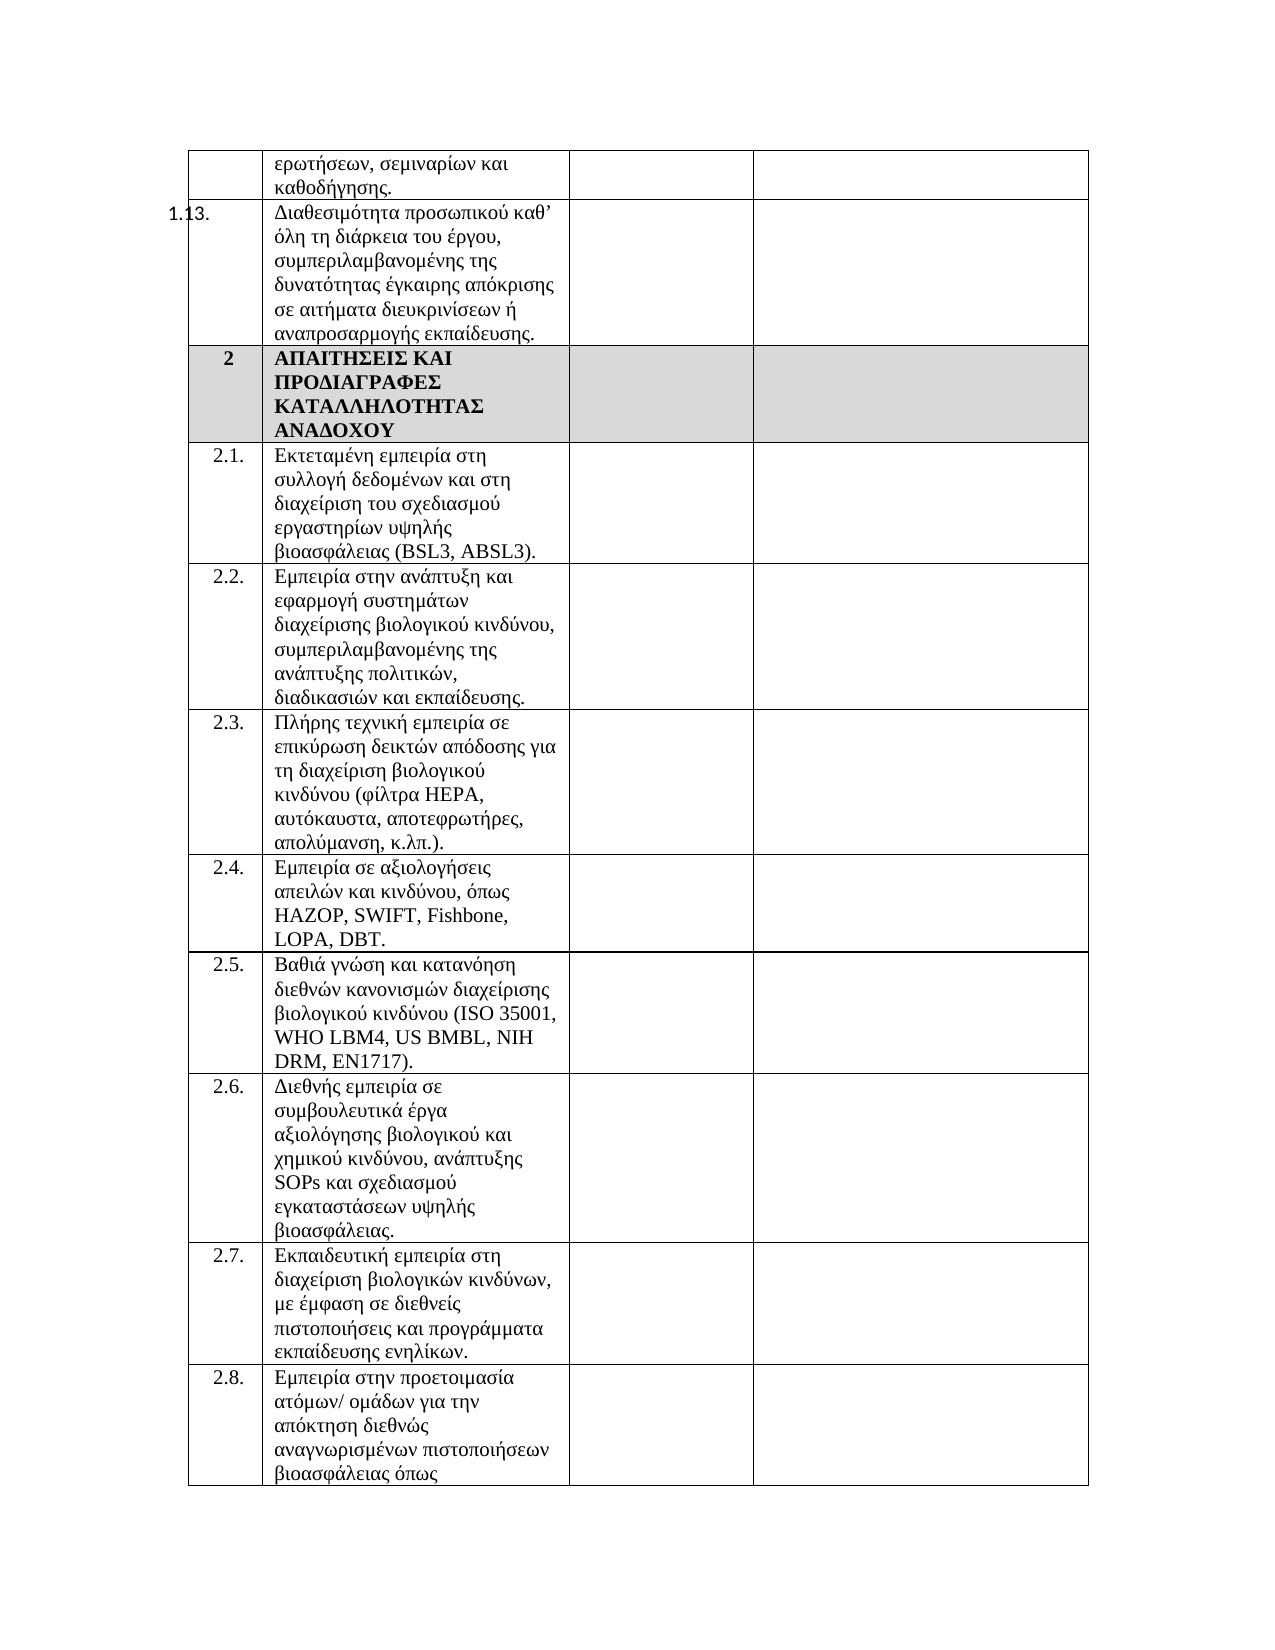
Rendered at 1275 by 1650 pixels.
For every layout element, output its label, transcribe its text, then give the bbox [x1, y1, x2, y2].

table_cell 2.2. [189, 564, 262, 709]
table_cell [754, 564, 1088, 709]
table_cell Πλήρης τεχνική εμπειρία σε επικύρωση δεικτών απόδοσης για τη διαχείριση βιολογικού κινδύνου (φίλτρα HEPA, αυτόκαυστα, αποτεφρωτήρες, απολύμανση, κ.λπ.). [263, 710, 569, 854]
table_cell 2 [189, 346, 262, 442]
table_cell [189, 151, 262, 199]
table_cell [570, 953, 753, 1073]
table_cell Διεθνής εμπειρία σε συμβουλευτικά έργα αξιολόγησης βιολογικού και χημικού κινδύνου, ανάπτυξης SOPs και σχεδιασμού εγκαταστάσεων υψηλής βιοασφάλειας. [263, 1074, 569, 1242]
table_cell [754, 1243, 1088, 1363]
table_cell [570, 346, 753, 442]
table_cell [263, 151, 569, 199]
table_cell [570, 1074, 753, 1242]
table_cell 2.4. [189, 855, 262, 951]
table_cell 2.6. [189, 1074, 262, 1242]
table_cell [570, 151, 753, 199]
table_cell 2.1. [189, 443, 262, 563]
table_cell [570, 710, 753, 854]
table_cell [754, 855, 1088, 951]
table_cell Εκτεταμένη εμπειρία στη συλλογή δεδομένων και στη διαχείριση του σχεδιασμού εργαστηρίων υψηλής βιοασφάλειας (BSL3, ABSL3). [263, 443, 569, 563]
table_cell [570, 1365, 753, 1485]
table_cell Εμπειρία σε αξιολογήσεις απειλών και κινδύνου, όπως HAZOP, SWIFT, Fishbone, LOPA, DBT. [263, 855, 569, 951]
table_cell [263, 1365, 569, 1485]
table_cell [754, 1365, 1088, 1485]
table_cell [754, 1074, 1088, 1242]
table_cell Εκπαιδευτική εμπειρία στη διαχείριση βιολογικών κινδύνων, με έμφαση σε διεθνείς πιστοποιήσεις και προγράμματα εκπαίδευσης ενηλίκων. [263, 1243, 569, 1363]
table_cell Εμπειρία στην ανάπτυξη και εφαρμογή συστημάτων διαχείρισης βιολογικού κινδύνου, συμπεριλαμβανομένης της ανάπτυξης πολιτικών, διαδικασιών και εκπαίδευσης. [263, 564, 569, 709]
table_cell 2.5. [189, 953, 262, 1073]
table_cell ΑΠΑΙΤΗΣΕΙΣ ΚΑΙ ΠΡΟΔΙΑΓΡΑΦΕΣ ΚΑΤΑΛΛΗΛΟΤΗΤΑΣ ΑΝΑΔΟΧΟΥ [263, 346, 569, 442]
table_cell [754, 200, 1088, 344]
table_cell [189, 200, 262, 344]
table_cell [570, 1243, 753, 1363]
table_cell Διαθεσιμότητα προσωπικού καθ’ όλη τη διάρκεια του έργου, συμπεριλαμβανομένης της δυνατότητας έγκαιρης απόκρισης σε αιτήματα διευκρινίσεων ή αναπροσαρμογής εκπαίδευσης. [263, 200, 569, 344]
table_cell 2.8. [189, 1365, 262, 1485]
table_cell [754, 710, 1088, 854]
table_cell [754, 953, 1088, 1073]
table_cell 2.3. [189, 710, 262, 854]
table_cell [570, 443, 753, 563]
table_cell [570, 564, 753, 709]
table_cell 2.7. [189, 1243, 262, 1363]
table_cell [754, 151, 1088, 199]
table_cell [754, 346, 1088, 442]
table_cell Βαθιά γνώση και κατανόηση διεθνών κανονισμών διαχείρισης βιολογικού κινδύνου (ISO 35001, WHO LBM4, US BMBL, NIH DRM, EN1717). [263, 953, 569, 1073]
table_cell [570, 200, 753, 344]
table_cell [570, 855, 753, 951]
table_cell [754, 443, 1088, 563]
